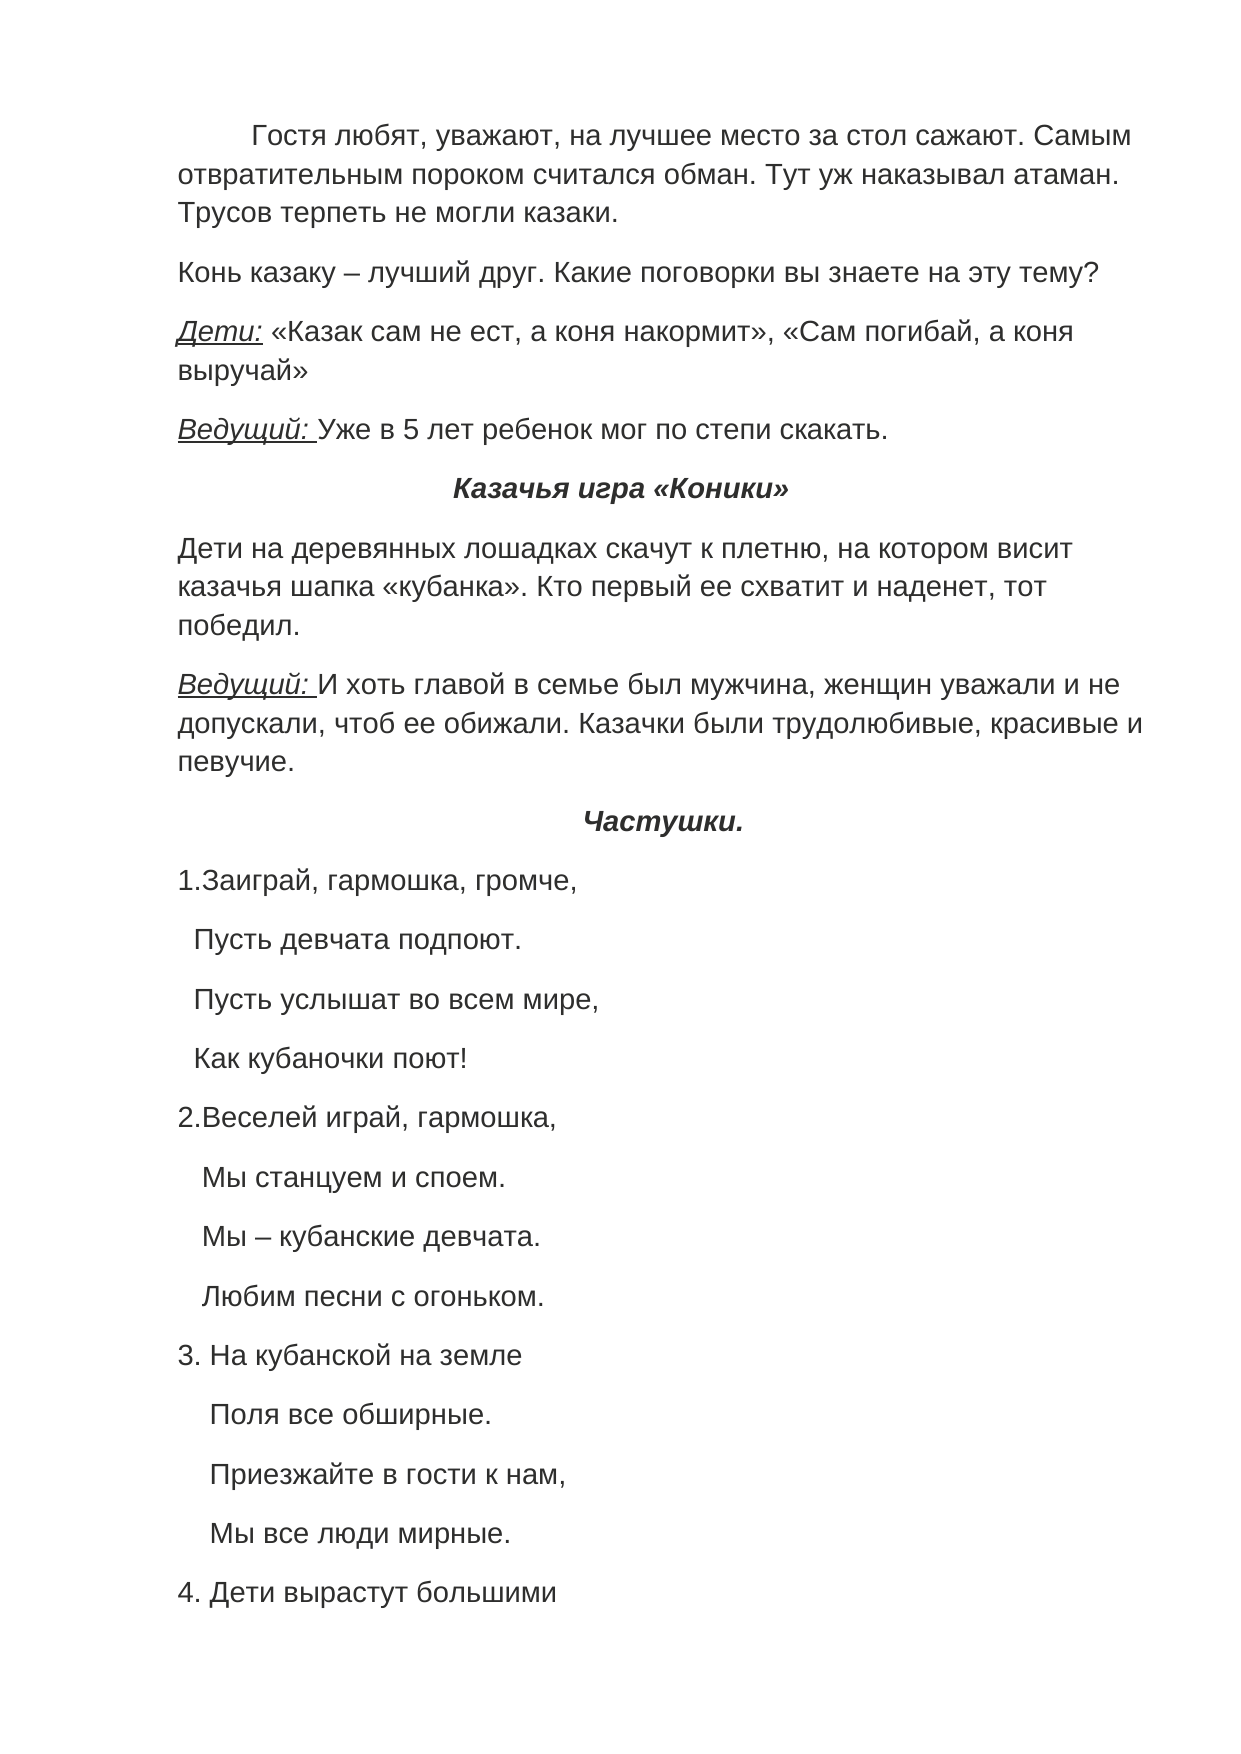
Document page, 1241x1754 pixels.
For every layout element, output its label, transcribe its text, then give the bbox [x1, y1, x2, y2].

text Дети: «Казак сам не ест, а коня накормит», «Сам погибай, а коня выручай» [177, 314, 1152, 386]
text Ведущий: И хоть главой в семье был мужчина, женщин уважали и не допускали, чтоб ее обижали. Казачки были трудолюбивые, красивые и певучие. [177, 667, 1152, 778]
text Приезжайте в гости к нам, [177, 1457, 1152, 1490]
text 1.Заиграй, гармошка, громче, [177, 863, 1152, 896]
text Дети на деревянных лошадках скачут к плетню, на котором висит казачья шапка «кубанка». Кто первый ее схватит и наденет, тот победил. [177, 531, 1152, 641]
text Мы – кубанские девчата. [177, 1219, 1152, 1253]
text Поля все обширные. [177, 1397, 1152, 1431]
text Мы все люди мирные. [177, 1516, 1152, 1549]
text 3. На кубанской на земле [177, 1338, 1152, 1371]
text Казачья игра «Коники» [177, 471, 1152, 505]
text Конь казаку – лучший друг. Какие поговорки вы знаете на эту тему? [177, 254, 1152, 288]
text Мы станцуем и споем. [177, 1160, 1152, 1193]
text Ведущий: Уже в 5 лет ребенок мог по степи скакать. [177, 412, 1152, 445]
text 2.Веселей играй, гармошка, [177, 1100, 1152, 1134]
text Пусть девчата подпоют. [177, 922, 1152, 956]
text Пусть услышат во всем мире, [177, 982, 1152, 1015]
text Гостя любят, уважают, на лучшее место за стол сажают. Самым отвратительным пороком считался обман. Тут уж наказывал атаман. Трусов терпеть не могли казаки. [177, 118, 1152, 229]
text Как кубаночки поют! [177, 1041, 1152, 1074]
text Любим песни с огоньком. [177, 1278, 1152, 1312]
text 4. Дети вырастут большими [177, 1575, 1152, 1609]
text Частушки. [177, 803, 1152, 837]
